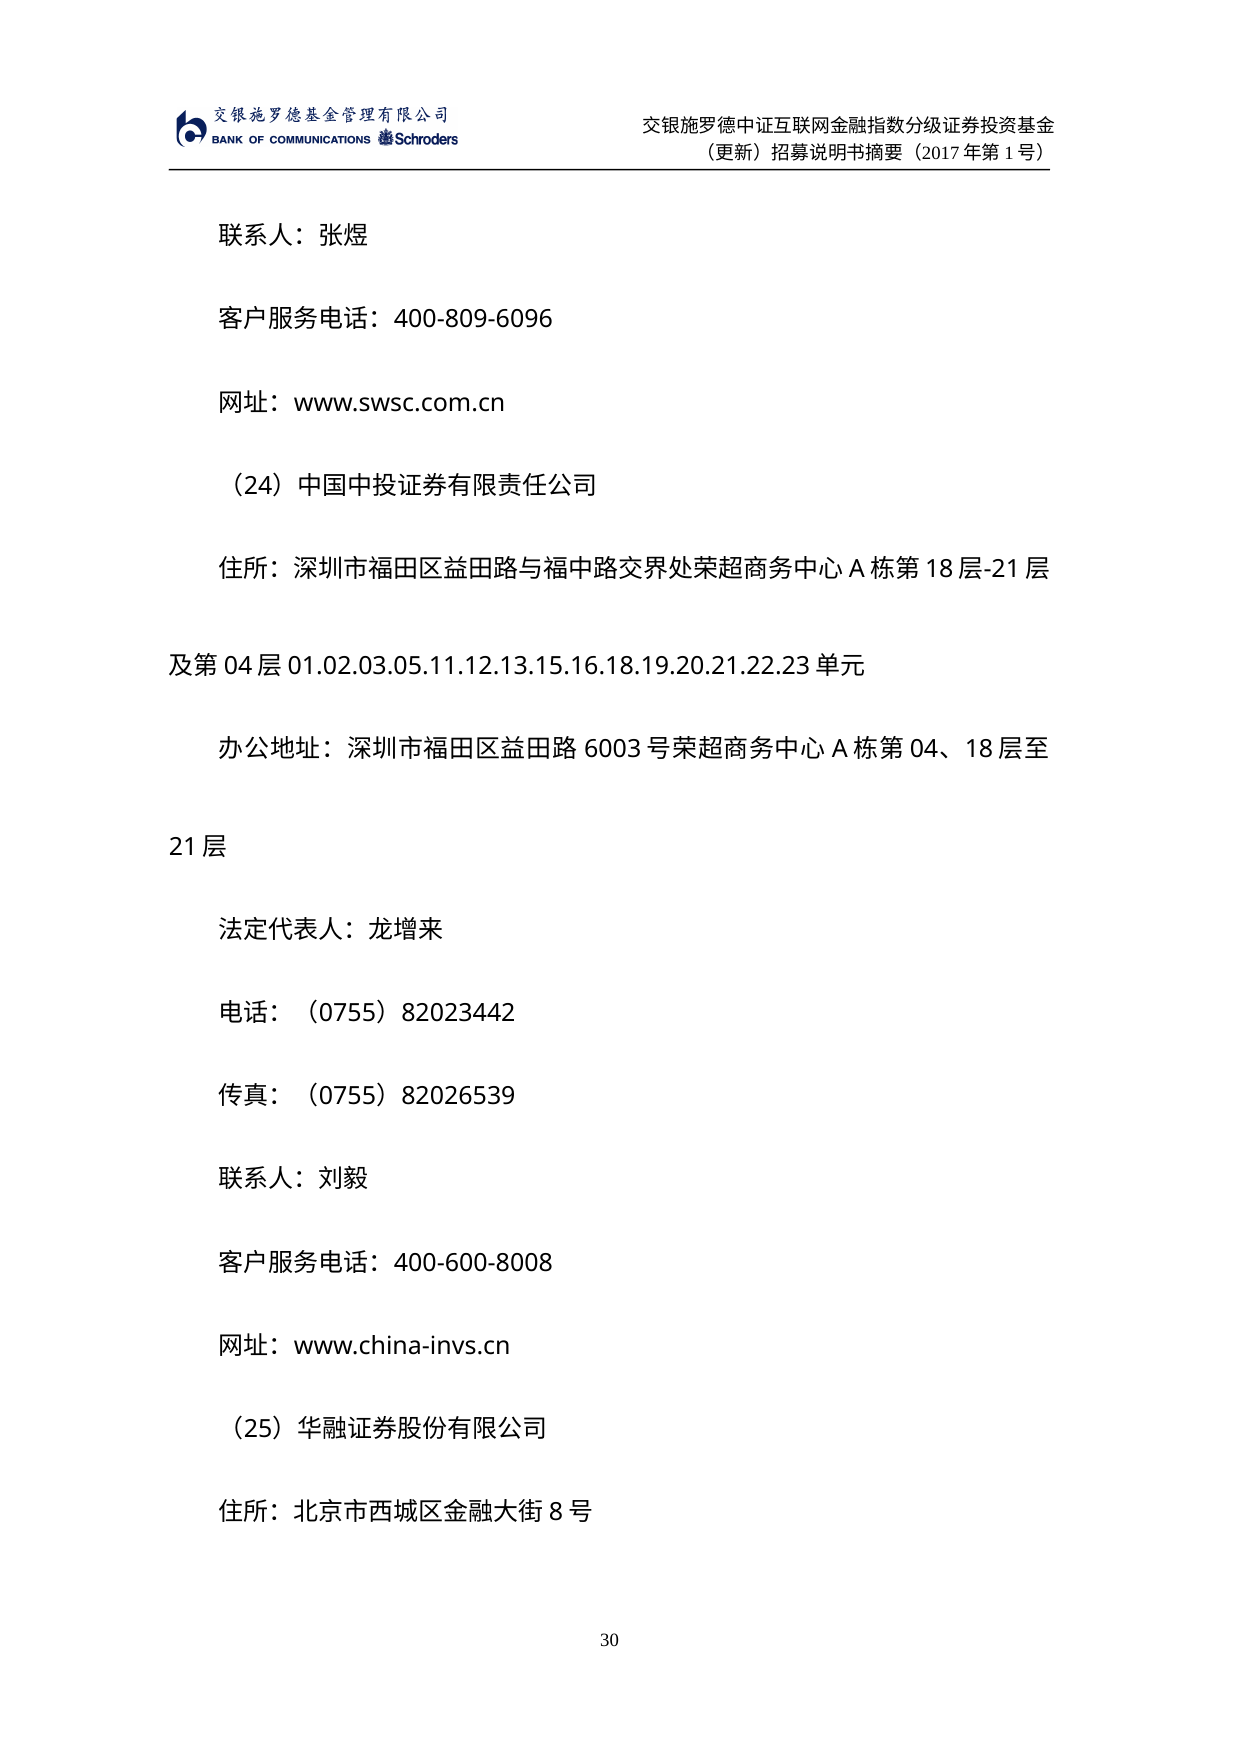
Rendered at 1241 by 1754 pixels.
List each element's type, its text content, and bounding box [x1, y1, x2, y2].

text 客户服务电话：400-600-8008 [169, 1228, 1050, 1293]
text 办公地址：深圳市福田区益田路6003号荣超商务中心A栋第04、18层至21层 [169, 714, 1050, 877]
text 住所：深圳市福田区益田路与福中路交界处荣超商务中心A栋第18层-21层及第04层01.02.03.05.11.12.13.15.16.18.19.20.21.22.23单元 [169, 534, 1050, 696]
text 住所：北京市西城区金融大街8号 [169, 1477, 1050, 1542]
text 联系人：张煜 [169, 201, 1050, 266]
text （25）华融证券股份有限公司 [169, 1394, 1050, 1459]
text 传真：（0755）82026539 [169, 1061, 1050, 1126]
text （24）中国中投证券有限责任公司 [169, 451, 1050, 516]
picture [176, 107, 458, 147]
text 网址：www.china-invs.cn [169, 1311, 1050, 1376]
text 客户服务电话：400-809-6096 [169, 284, 1050, 349]
text 联系人：刘毅 [169, 1144, 1050, 1209]
text 网址：www.swsc.com.cn [169, 368, 1050, 433]
text 电话：（0755）82023442 [169, 978, 1050, 1043]
text 法定代表人：龙增来 [169, 895, 1050, 960]
